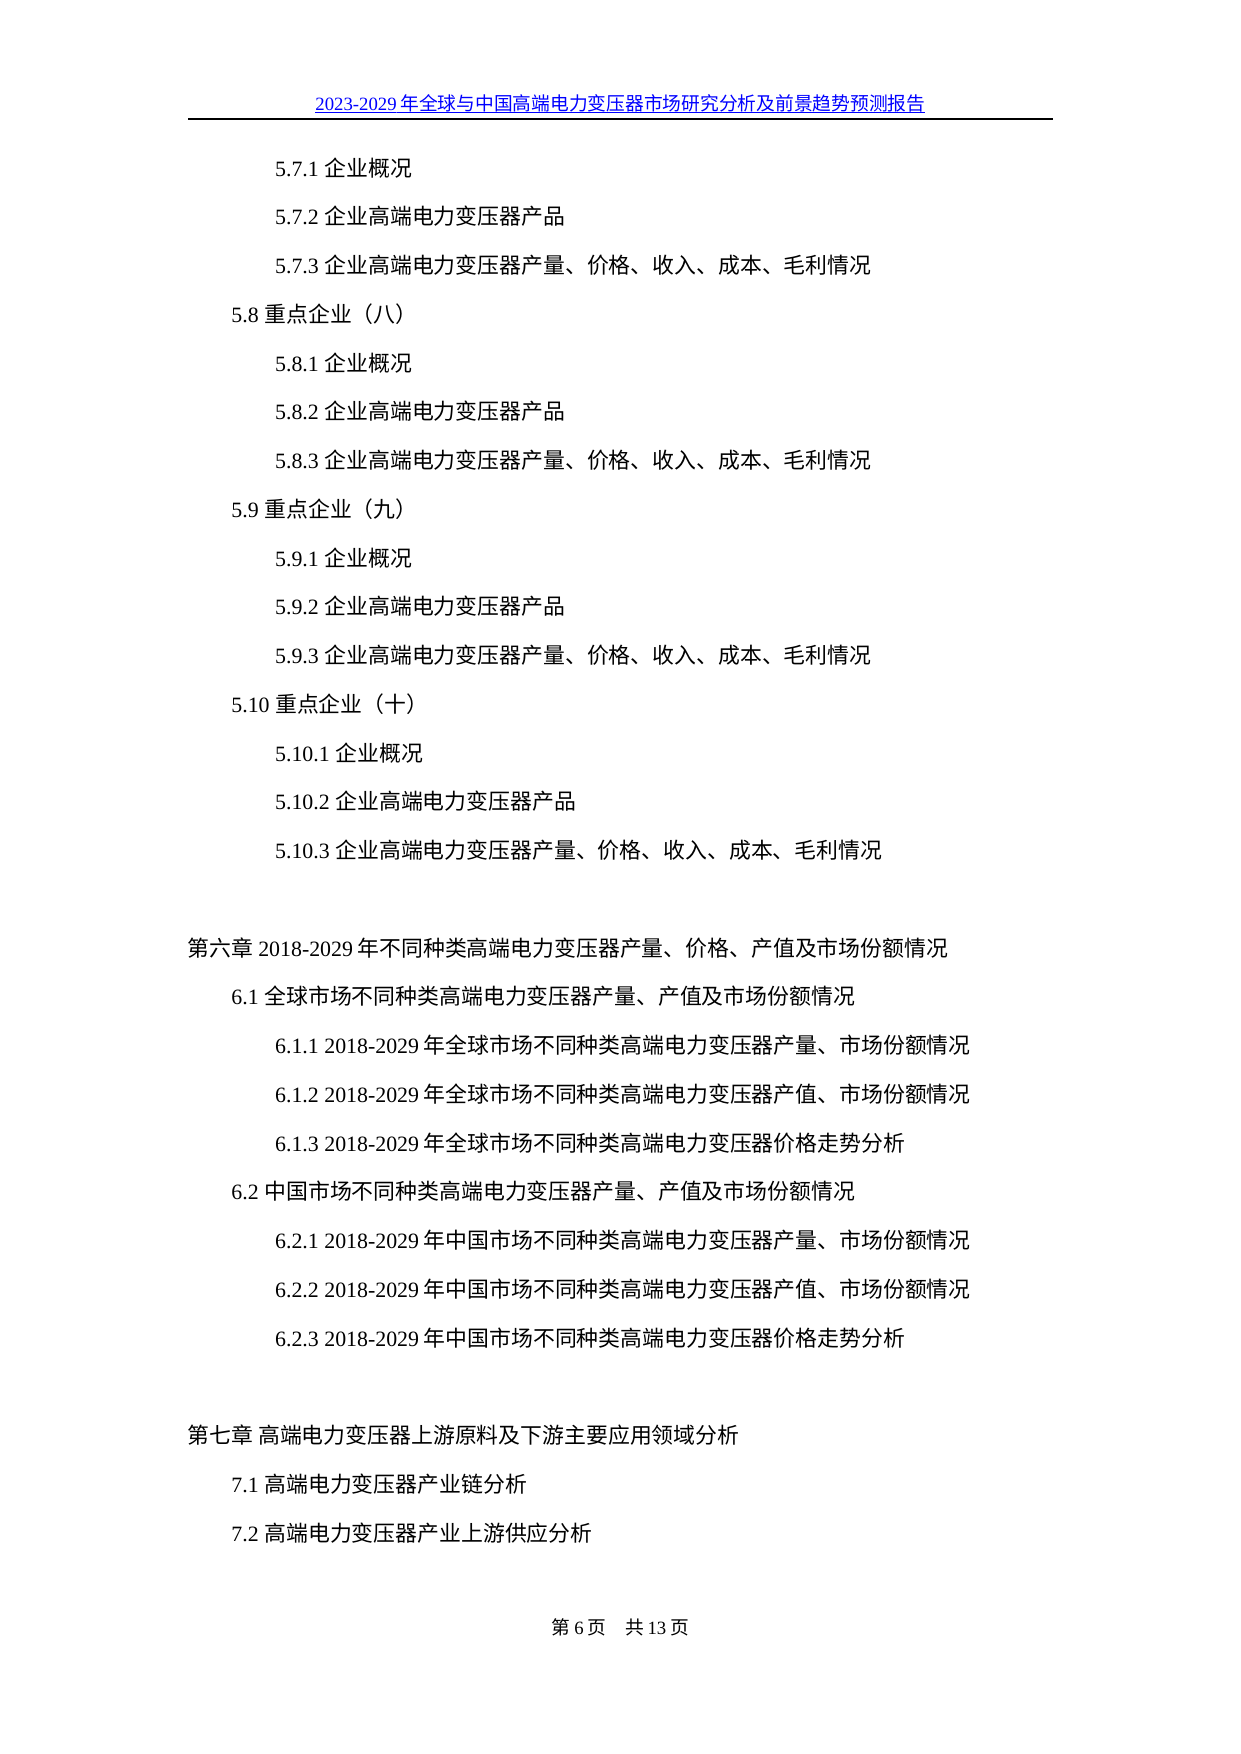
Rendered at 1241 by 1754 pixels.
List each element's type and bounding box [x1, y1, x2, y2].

text [187, 150, 1053, 1548]
